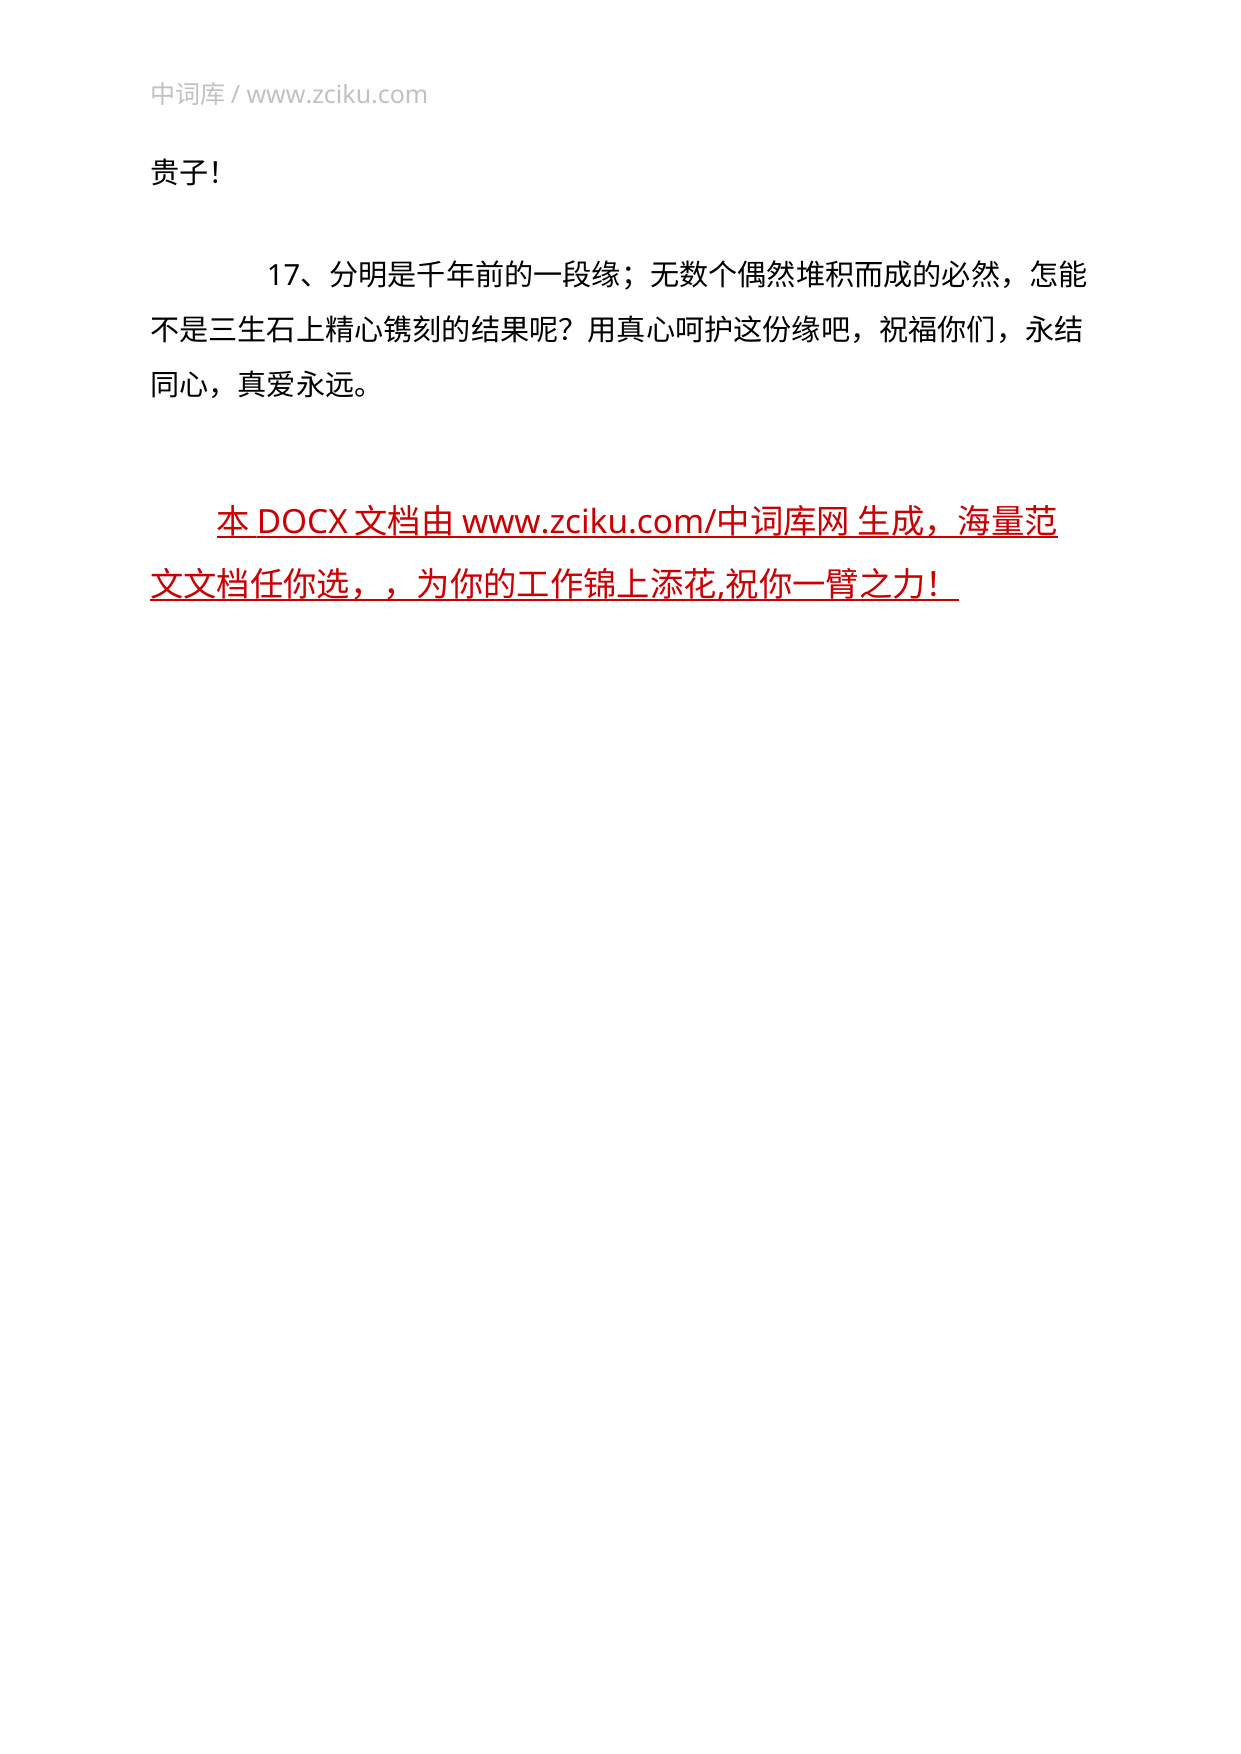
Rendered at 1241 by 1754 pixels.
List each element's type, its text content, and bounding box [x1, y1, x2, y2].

text 本DOCX文档由 www.zciku.com/中词库网 生成，海量范文文档任你选，，为你的工作锦上添花,祝你一臂之力！ [150, 495, 1090, 606]
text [150, 150, 1090, 192]
text 17、分明是千年前的一段缘；无数个偶然堆积而成的必然，怎能不是三生石上精心镌刻的结果呢？用真心呵护这份缘吧，祝福你们，永结同心，真爱永远。 [150, 252, 1090, 404]
